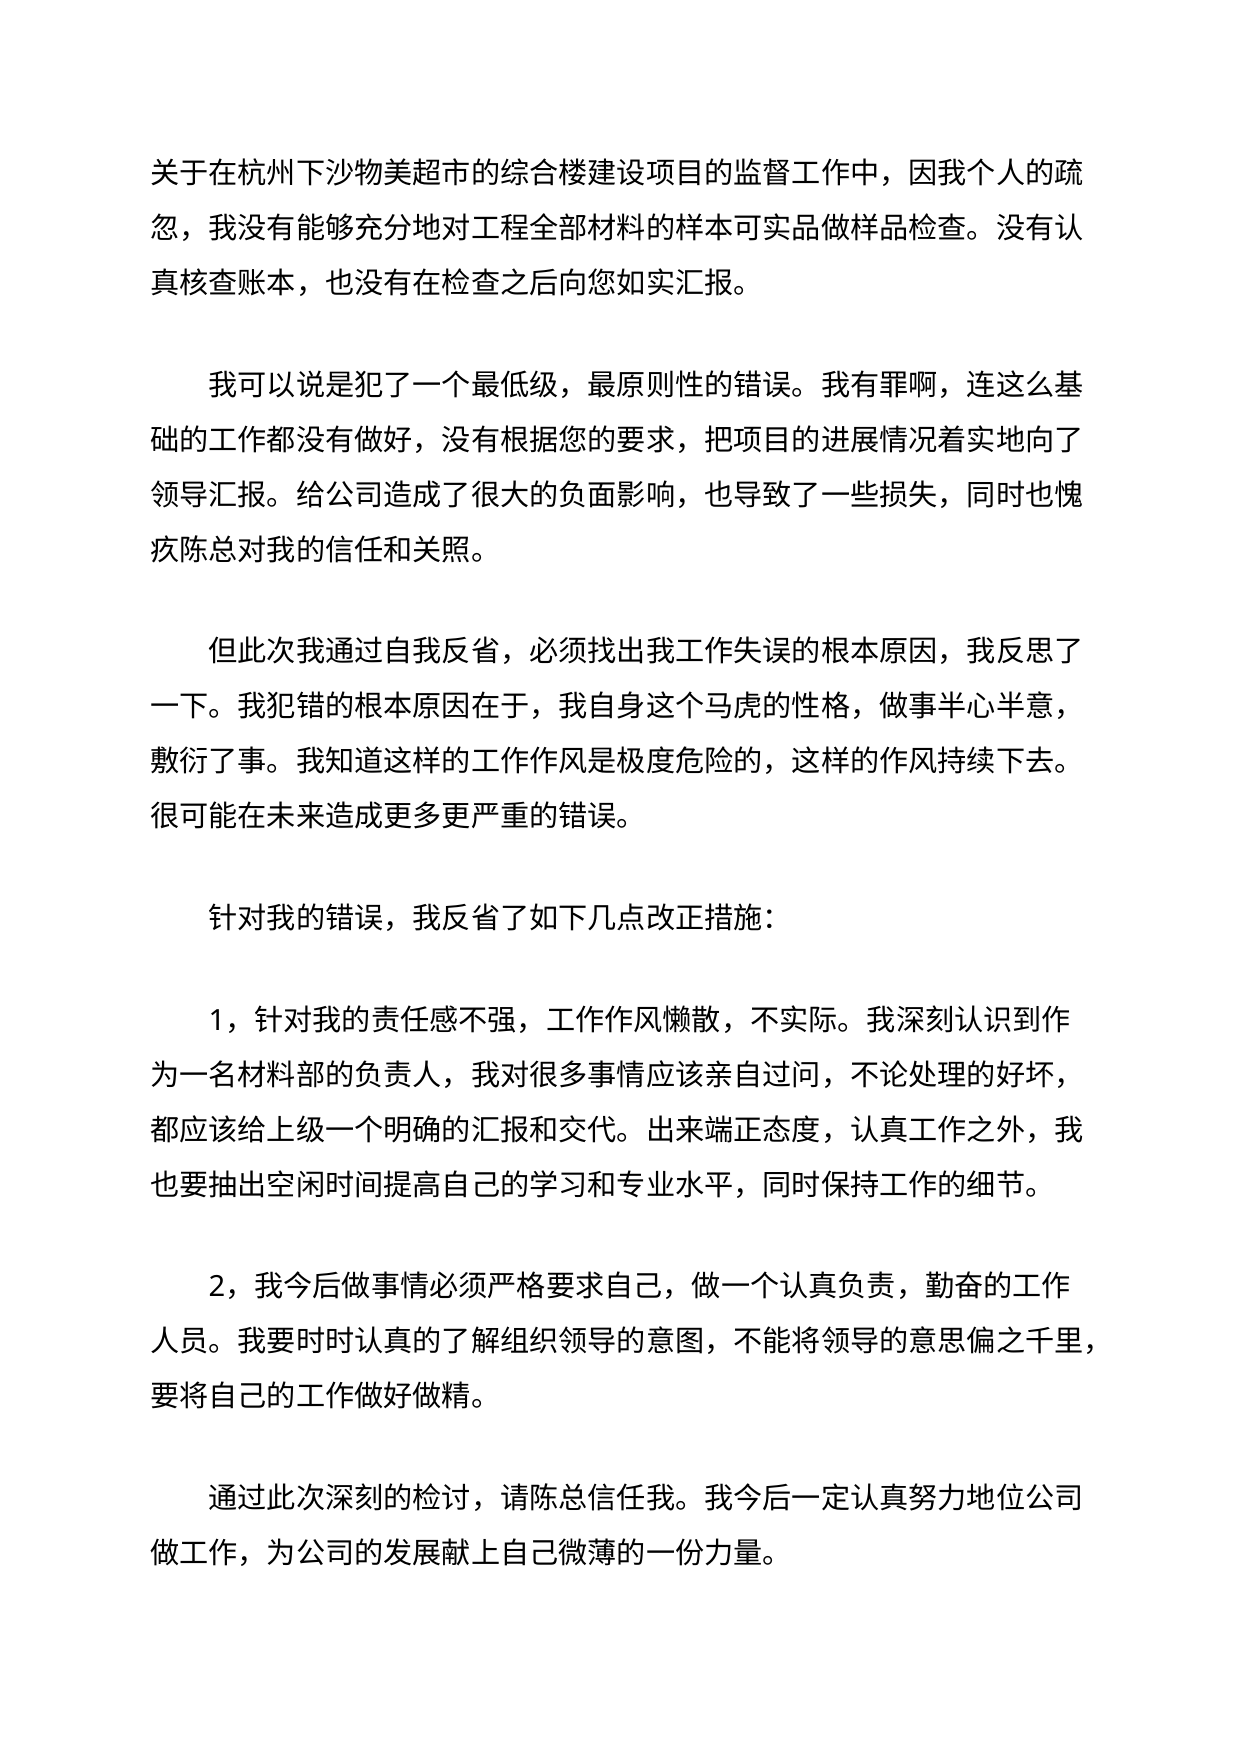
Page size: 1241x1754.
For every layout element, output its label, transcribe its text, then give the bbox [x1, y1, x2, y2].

text 1，针对我的责任感不强，工作作风懒散，不实际。我深刻认识到作为一名材料部的负责人，我对很多事情应该亲自过问，不论处理的好坏，都应该给上级一个明确的汇报和交代。出来端正态度，认真工作之外，我也要抽出空闲时间提高自己的学习和专业水平，同时保持工作的细节。 [150, 996, 1090, 1203]
text 但此次我通过自我反省，必须找出我工作失误的根本原因，我反思了一下。我犯错的根本原因在于，我自身这个马虎的性格，做事半心半意，敷衍了事。我知道这样的工作作风是极度危险的，这样的作风持续下去。很可能在未来造成更多更严重的错误。 [150, 628, 1090, 835]
text 针对我的错误，我反省了如下几点改正措施： [150, 894, 1090, 937]
text 2，我今后做事情必须严格要求自己，做一个认真负责，勤奋的工作人员。我要时时认真的了解组织领导的意图，不能将领导的意思偏之千里，要将自己的工作做好做精。 [150, 1263, 1090, 1415]
text 通过此次深刻的检讨，请陈总信任我。我今后一定认真努力地位公司做工作，为公司的发展献上自己微薄的一份力量。 [150, 1474, 1090, 1572]
text 我可以说是犯了一个最低级，最原则性的错误。我有罪啊，连这么基础的工作都没有做好，没有根据您的要求，把项目的进展情况着实地向了领导汇报。给公司造成了很大的负面影响，也导致了一些损失，同时也愧疚陈总对我的信任和关照。 [150, 362, 1090, 568]
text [150, 150, 1090, 302]
